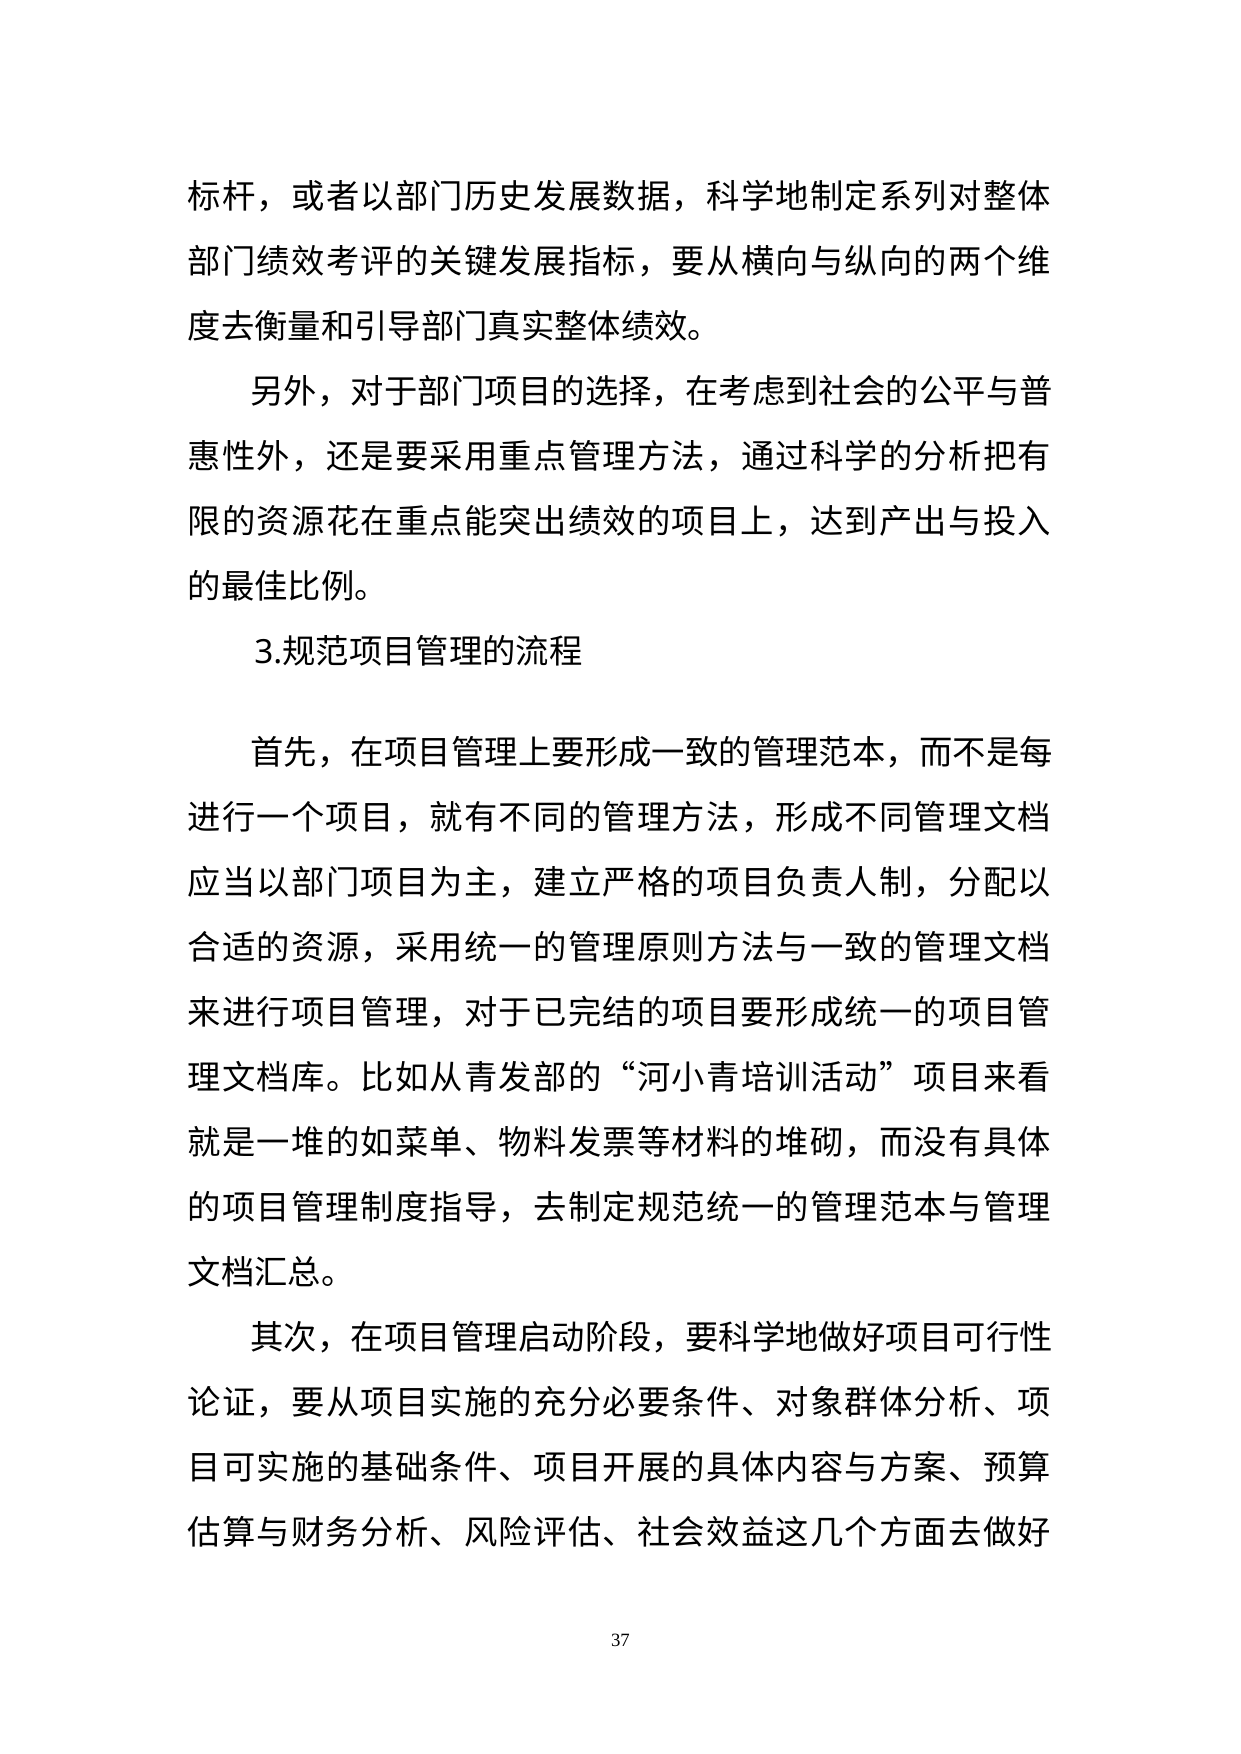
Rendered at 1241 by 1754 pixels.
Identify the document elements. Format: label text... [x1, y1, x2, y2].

text 另外，对于部门项目的选择，在考虑到社会的公平与普惠性外，还是要采用重点管理方法，通过科学的分析把有限的资源花在重点能突出绩效的项目上，达到产出与投入的最佳比例。 [187, 357, 1053, 617]
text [187, 1302, 1053, 1562]
subtitle 3.规范项目管理的流程 [187, 617, 1053, 682]
text 首先，在项目管理上要形成一致的管理范本，而不是每进行一个项目，就有不同的管理方法，形成不同管理文档。应当以部门项目为主，建立严格的项目负责人制，分配以合适的资源，采用统一的管理原则方法与一致的管理文档来进行项目管理，对于已完结的项目要形成统一的项目管理文档库。比如从青发部的“河小青培训活动”项目来看，就是一堆的如菜单、物料发票等材料的堆砌，而没有具体的项目管理制度指导，去制定规范统一的管理范本与管理文档汇总。 [187, 717, 1053, 1302]
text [187, 162, 1053, 357]
